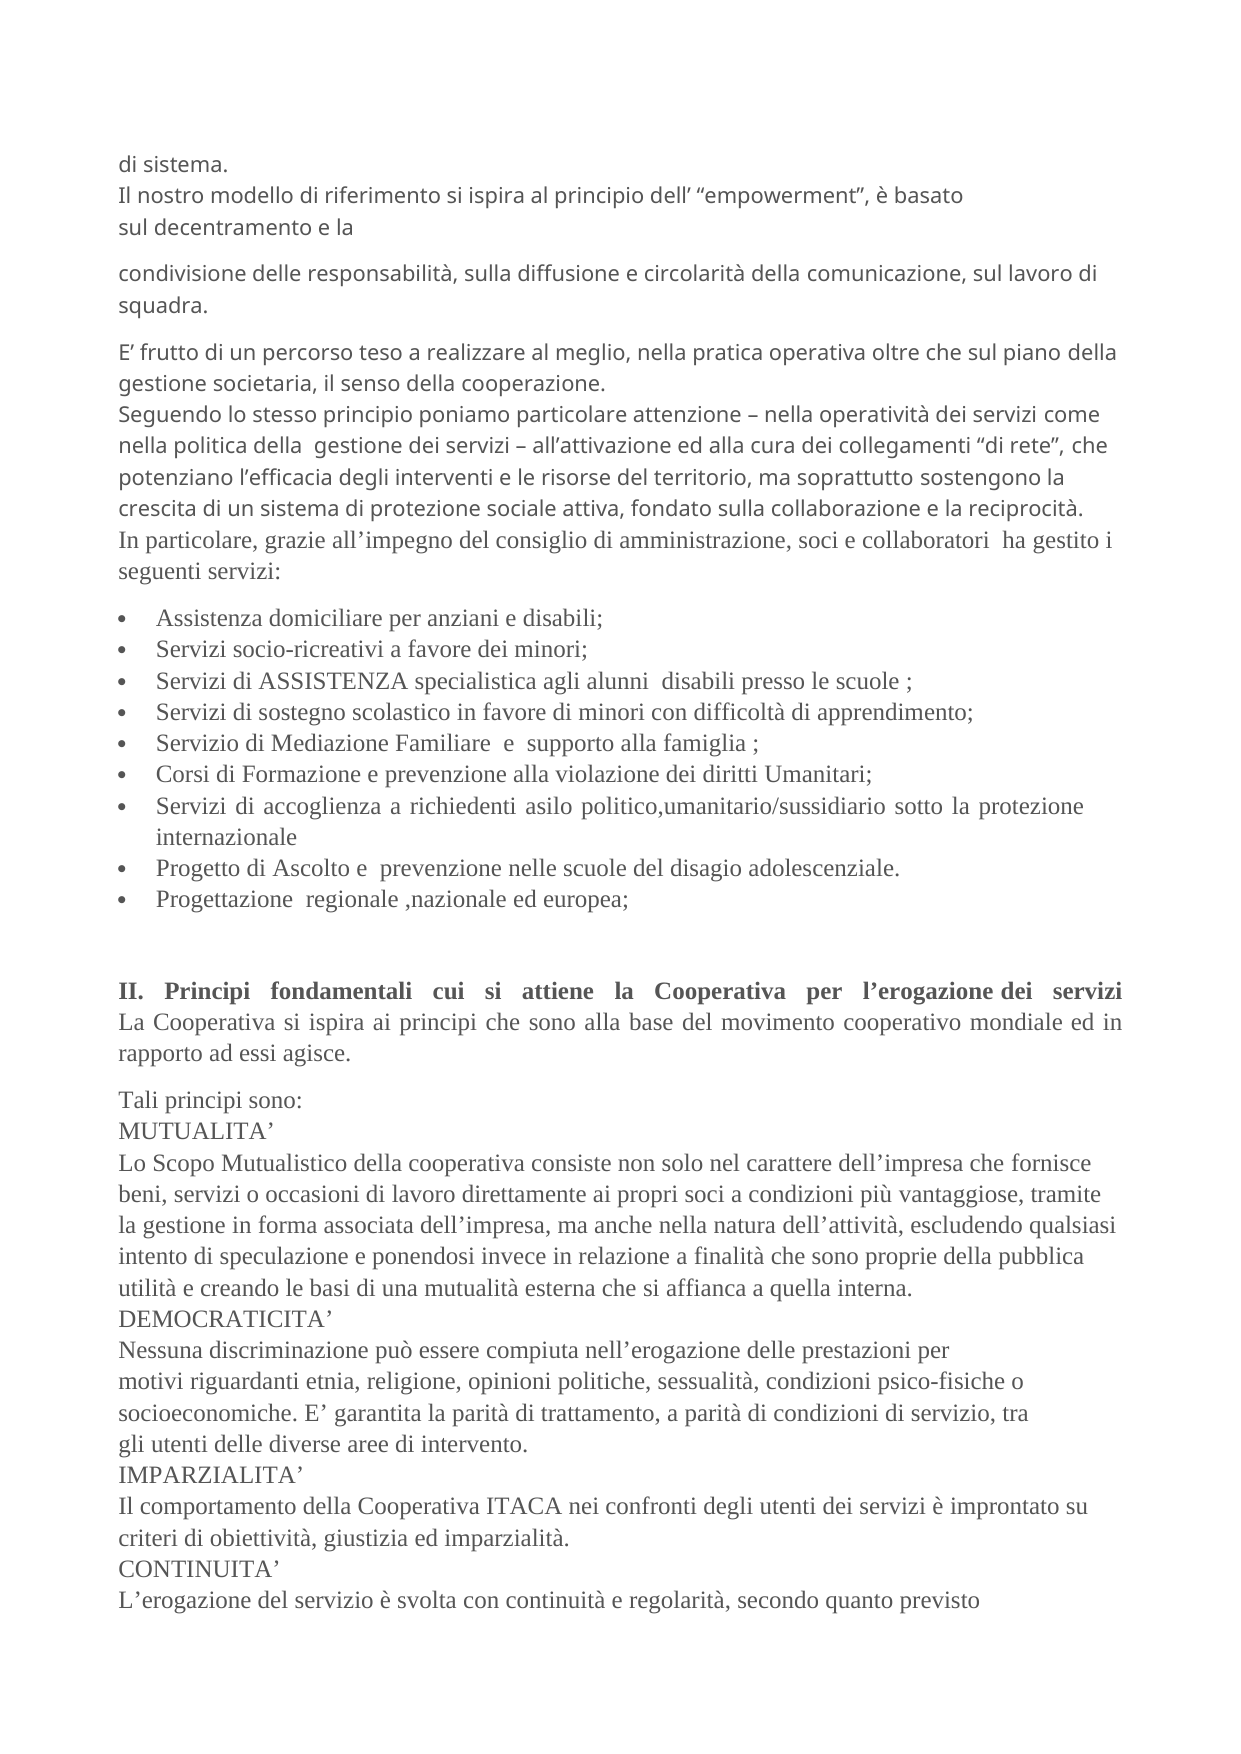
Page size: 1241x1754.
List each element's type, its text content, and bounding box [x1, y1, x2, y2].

text E’ frutto di un percorso teso a realizzare al meglio, nella pratica operativa oltre che sul piano della gestione societaria, il senso della cooperazione. Seguendo lo stesso principio poniamo particolare attenzione – nella operatività dei servizi come nella politica della gestione dei servizi – all’attivazione ed alla cura dei collegamenti “di rete”, che potenziano l’efficacia degli interventi e le risorse del territorio, ma soprattutto sostengono la crescita di un sistema di protezione sociale attiva, fondato sulla collaborazione e la reciprocità. In particolare, grazie all’impegno del consiglio di amministrazione, soci e collaboratori ha gestito i seguenti servizi: [118, 335, 1122, 585]
list Progetto di Ascolto e prevenzione nelle scuole del disagio adolescenziale. [118, 851, 1084, 882]
list Servizi di sostegno scolastico in favore di minori con difficoltà di apprendimento; [118, 694, 1084, 726]
list Servizi di accoglienza a richiedenti asilo politico,umanitario/sussidiario sotto la protezione internazionale [118, 788, 1084, 851]
list Servizi di ASSISTENZA specialistica agli alunni disabili presso le scuole ; [118, 663, 1084, 694]
list Corsi di Formazione e prevenzione alla violazione dei diritti Umanitari; [118, 757, 1084, 788]
list Servizi socio-ricreativi a favore dei minori; [118, 632, 1084, 663]
list Assistenza domiciliare per anziani e disabili; [118, 601, 1084, 632]
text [118, 1083, 1122, 1614]
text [118, 148, 1122, 241]
list Servizio di Mediazione Familiare e supporto alla famiglia ; [118, 726, 1084, 757]
text condivisione delle responsabilità, sulla diffusione e circolarità della comunicazione, sul lavoro di squadra. [118, 257, 1122, 319]
text II. Principi fondamentali cui si attiene la Cooperativa per l’erogazione dei servizi La Cooperativa si ispira ai principi che sono alla base del movimento cooperativo mondiale ed in rapporto ad essi agisce. [118, 944, 1122, 1067]
list Progettazione regionale ,nazionale ed europea; [118, 882, 1084, 913]
